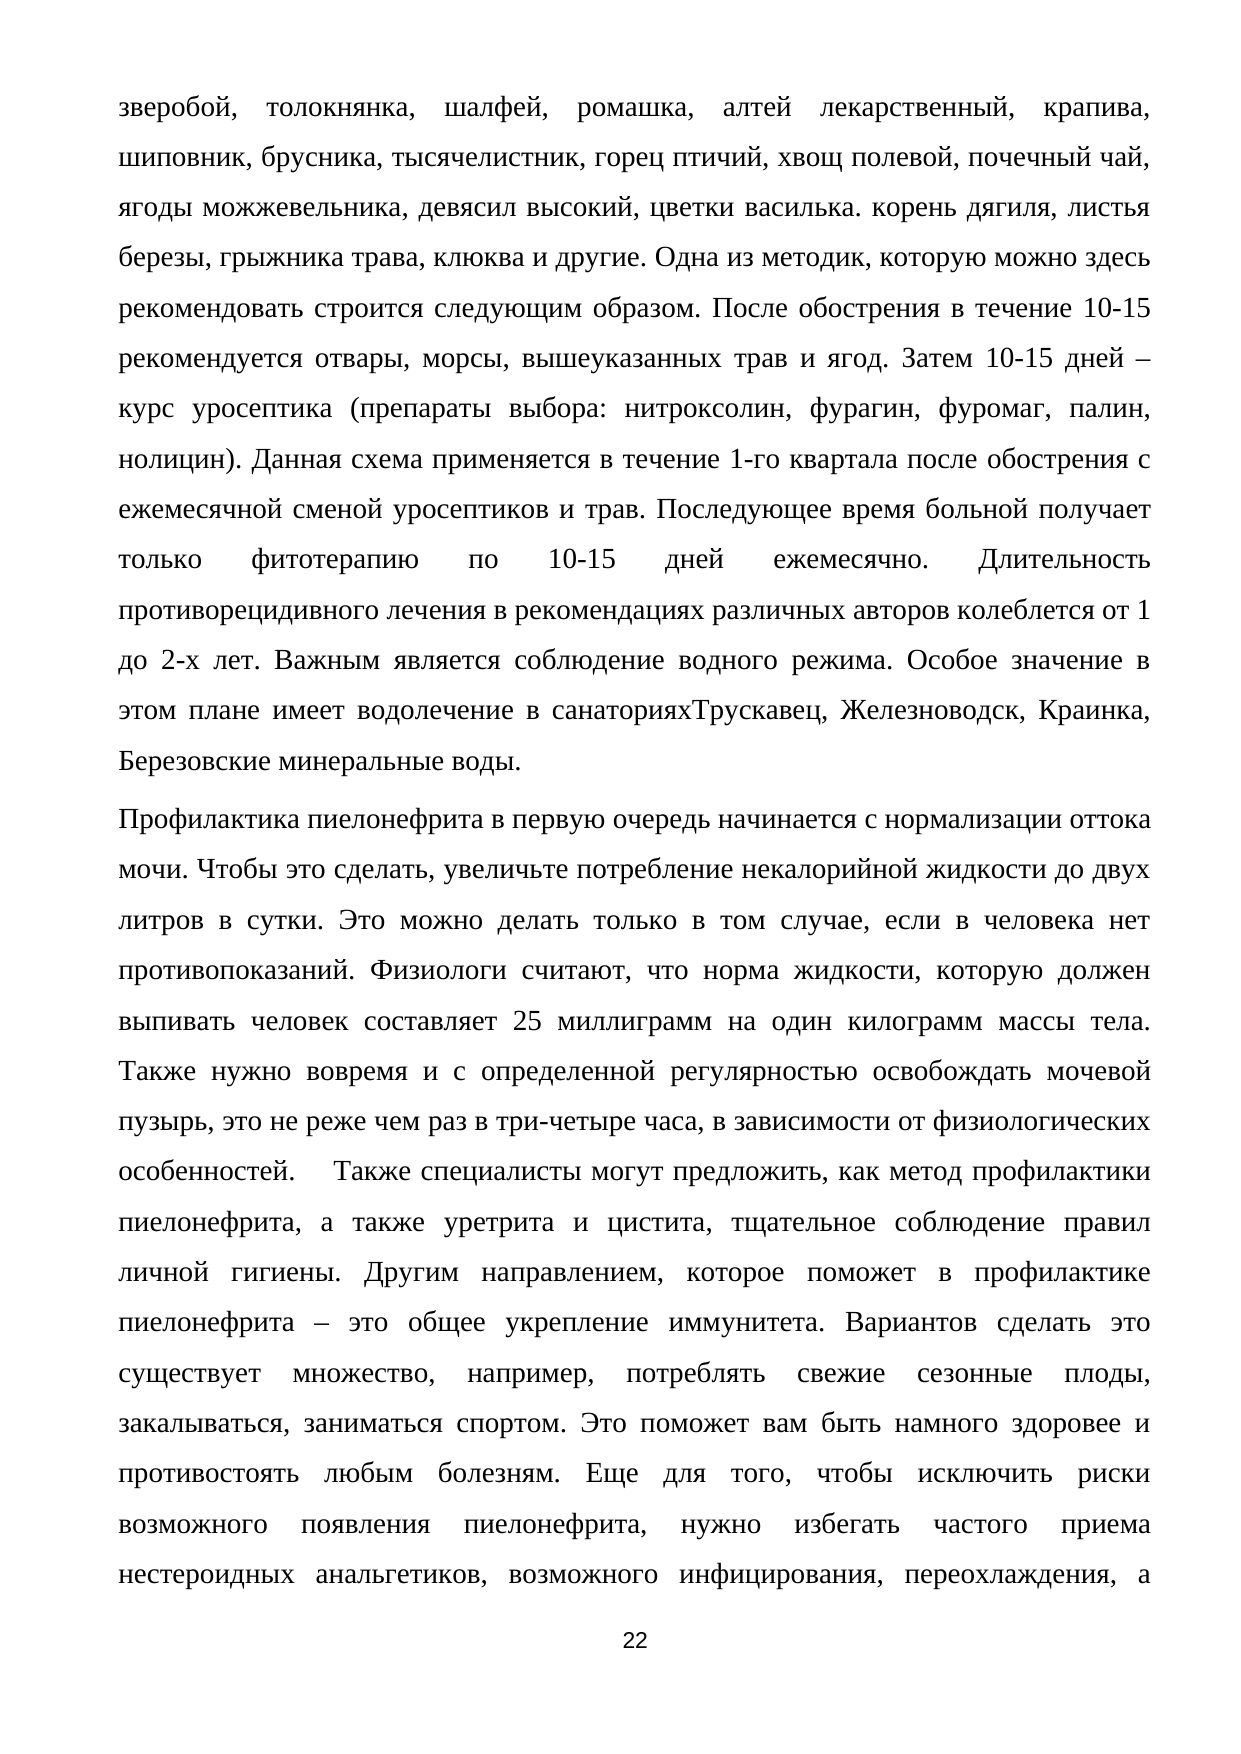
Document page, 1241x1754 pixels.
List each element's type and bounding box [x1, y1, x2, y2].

text [118, 89, 1152, 776]
text [118, 801, 1152, 1589]
